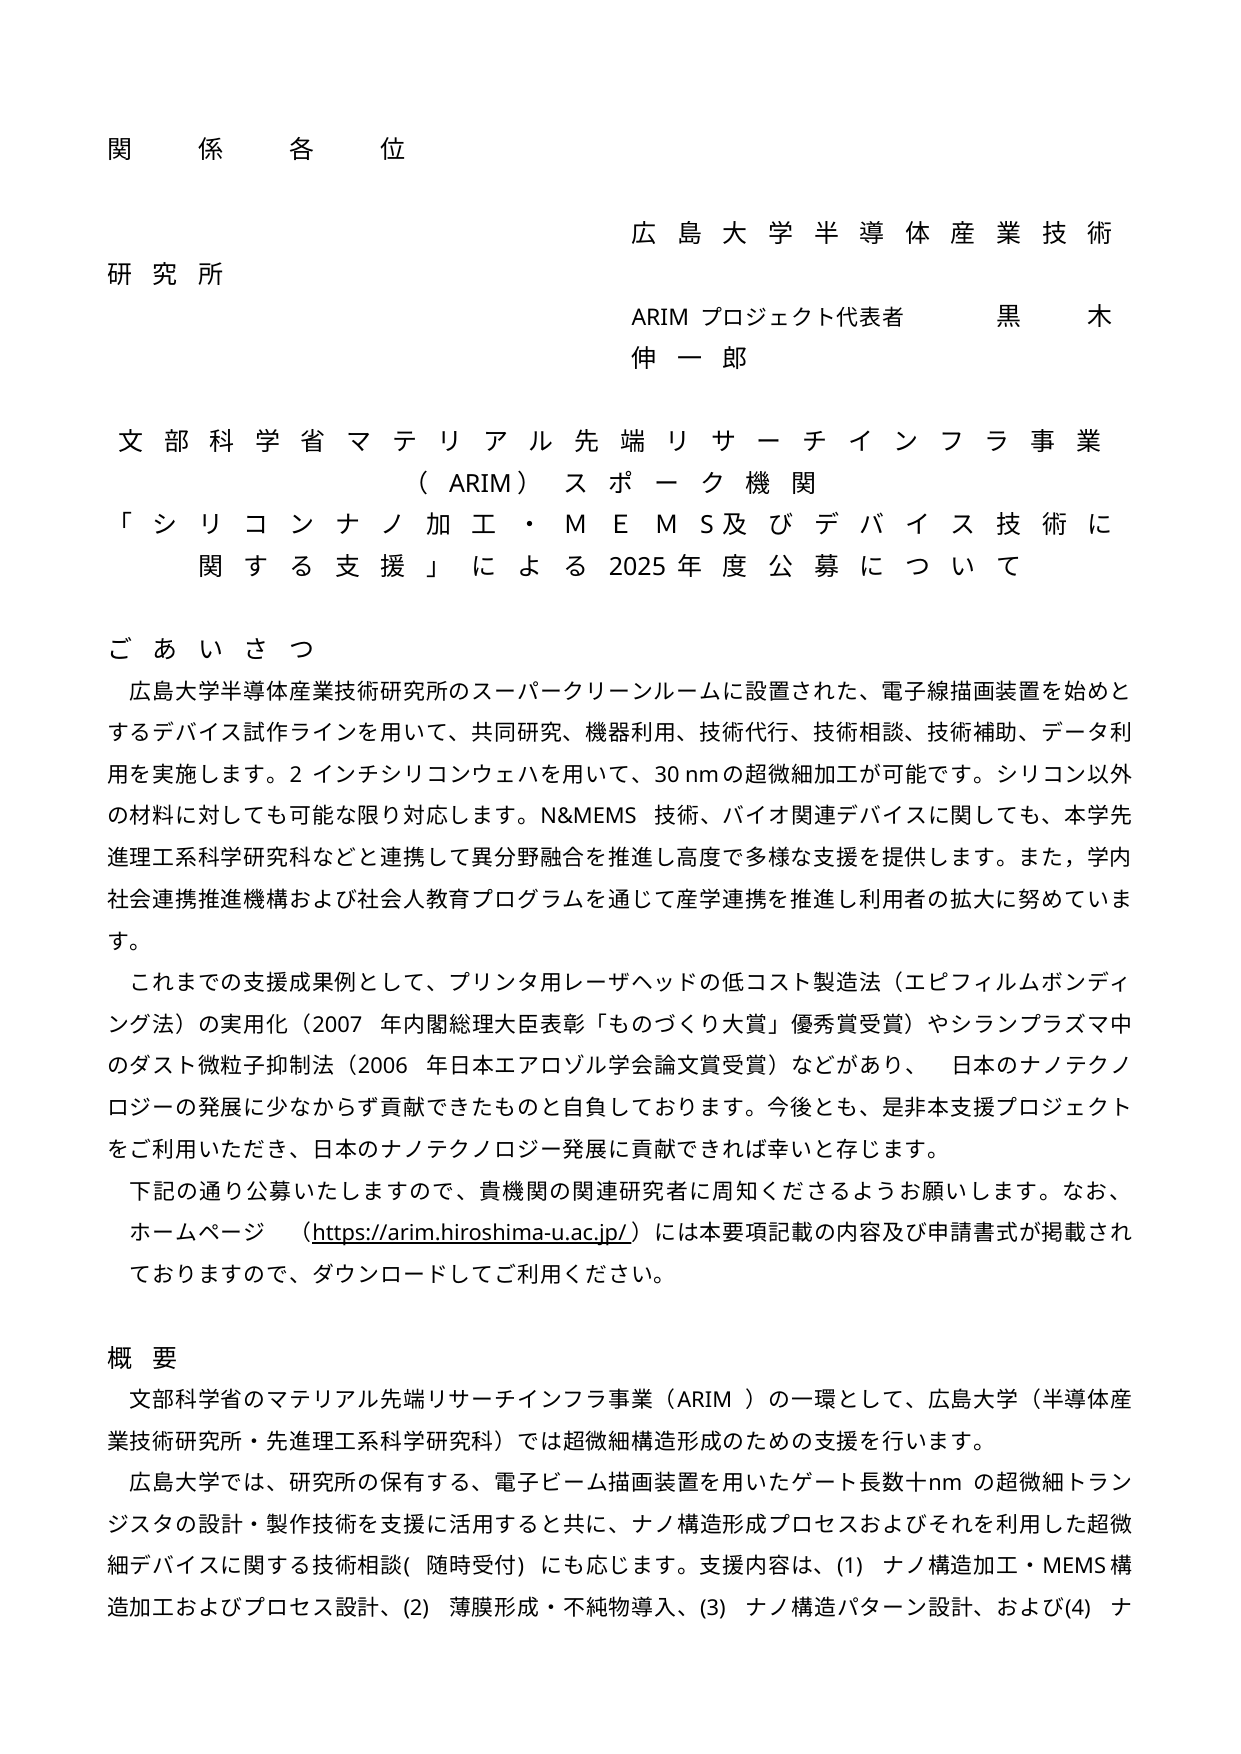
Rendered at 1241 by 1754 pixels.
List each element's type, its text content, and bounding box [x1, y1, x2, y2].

text 関 係 各 位 [107, 127, 1133, 169]
text ARIMプロジェクト代表者 黒木 伸一郎 [609, 294, 1133, 377]
text 概要 [107, 1335, 1133, 1377]
text 文部科学省のマテリアル先端リサーチインフラ事業（ARIM）の一環として、広島大学（半導体産業技術研究所・先進理工系科学研究科）では超微細構造形成のための支援を行います。 [107, 1377, 1133, 1460]
text 「シリコンナノ加工・ＭＥＭS及びデバイス技術に関する支援」による2025年度公募について [107, 502, 1133, 585]
text 広島大学半導体産業技術研究所 [107, 210, 1133, 294]
text 広島大学半導体産業技術研究所のスーパークリーンルームに設置された、電子線描画装置を始めとするデバイス試作ラインを用いて、共同研究、機器利用、技術代行、技術相談、技術補助、データ利用を実施します。2インチシリコンウェハを用いて、30 nmの超微細加工が可能です。シリコン以外の材料に対しても可能な限り対応します。N&MEMS技術、バイオ関連デバイスに関しても、本学先進理工系科学研究科などと連携して異分野融合を推進し高度で多様な支援を提供します。また，学内社会連携推進機構および社会人教育プログラムを通じて産学連携を推進し利用者の拡大に努めています。 [107, 669, 1133, 960]
text これまでの支援成果例として、プリンタ用レーザヘッドの低コスト製造法（エピフィルムボンディング法）の実用化（2007年内閣総理大臣表彰「ものづくり大賞」優秀賞受賞）やシランプラズマ中のダスト微粒子抑制法（2006年日本エアロゾル学会論文賞受賞）などがあり、 日本のナノテクノロジーの発展に少なからず貢献できたものと自負しております。今後とも、是非本支援プロジェクトをご利用いただき、日本のナノテクノロジー発展に貢献できれば幸いと存じます。 [107, 960, 1133, 1169]
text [107, 1460, 1133, 1627]
text 下記の通り公募いたしますので、貴機関の関連研究者に周知くださるようお願いします。なお、ホームページ （https://arim.hiroshima-u.ac.jp/）には本要項記載の内容及び申請書式が掲載されておりますので、ダウンロードしてご利用ください。 [107, 1169, 1133, 1294]
text ごあいさつ [107, 627, 1133, 669]
text 文部科学省マテリアル先端リサーチインフラ事業（ARIM）スポーク機関 [107, 419, 1133, 502]
